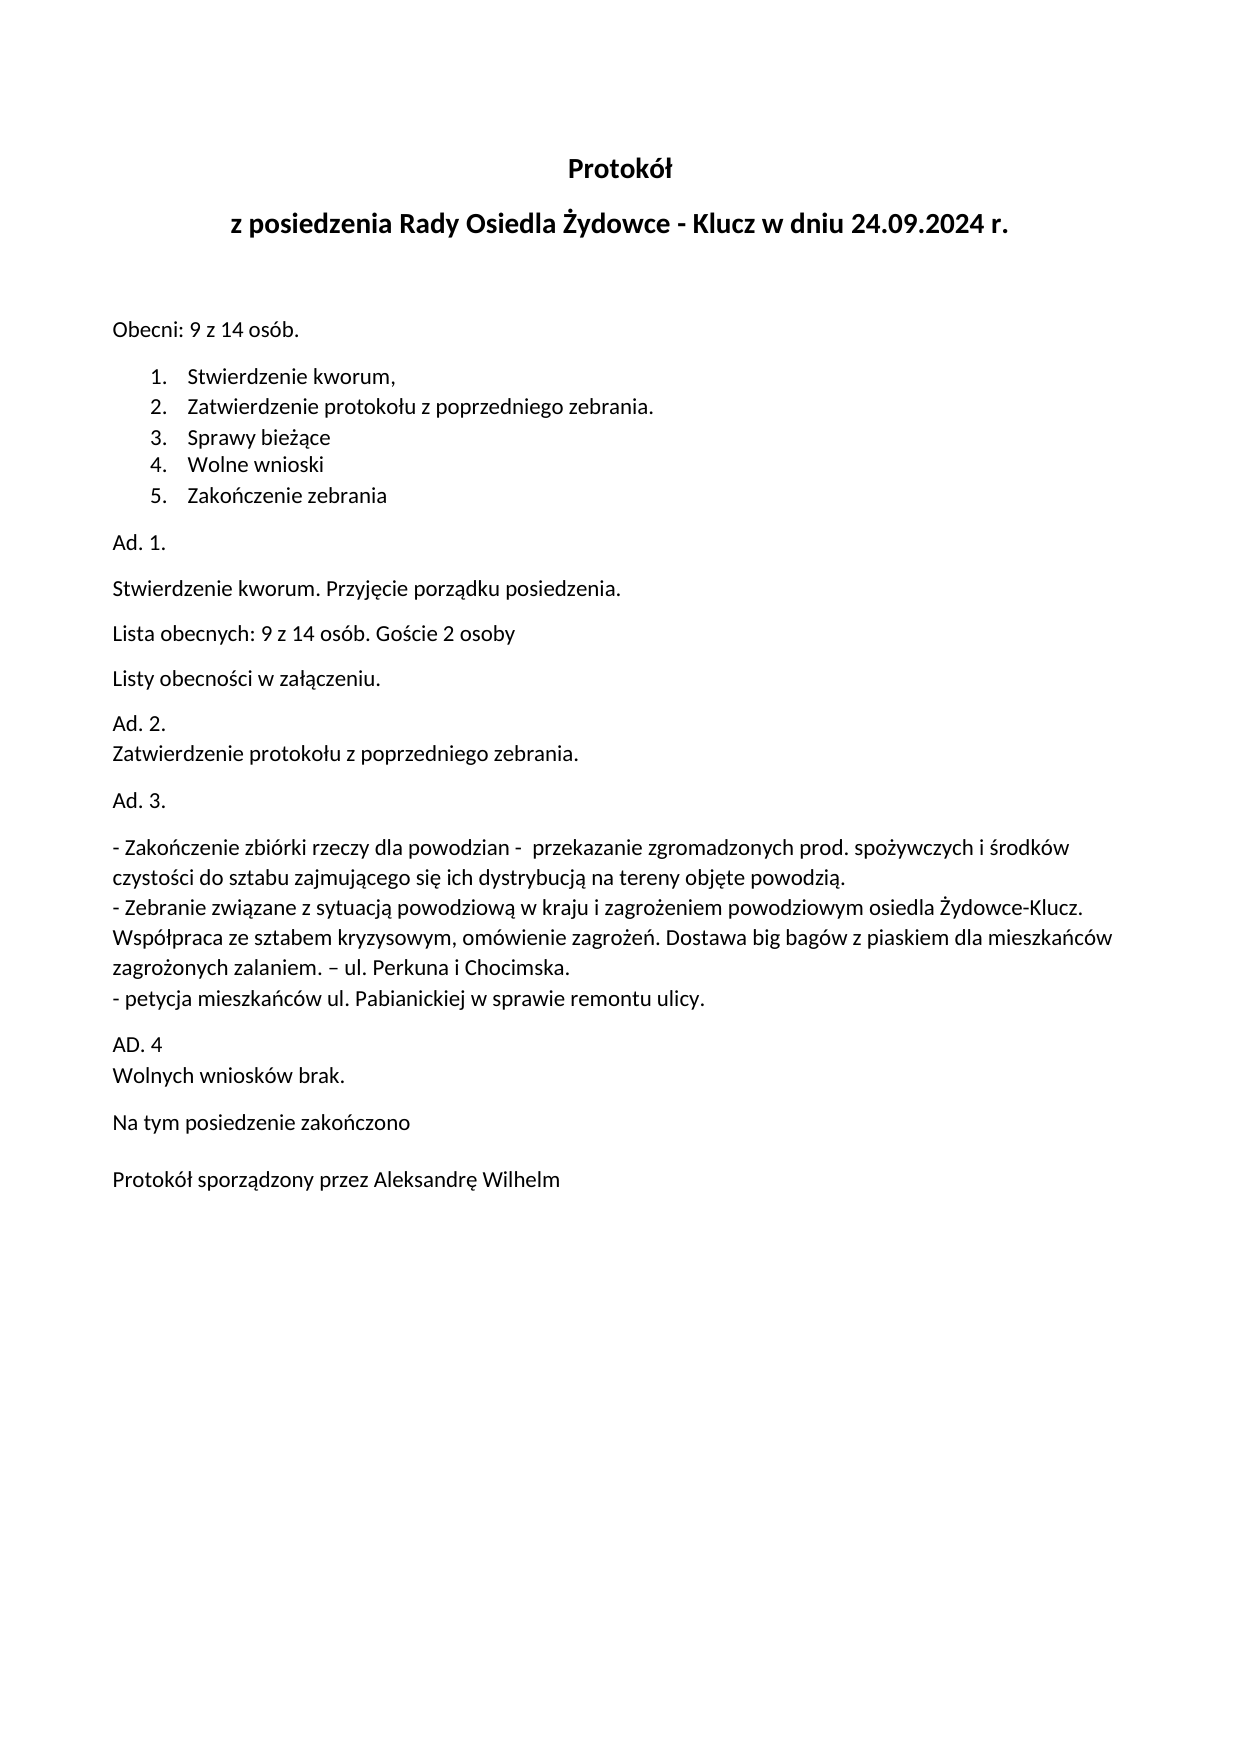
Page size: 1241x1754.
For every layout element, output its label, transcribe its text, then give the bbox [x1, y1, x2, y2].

list Zatwierdzenie protokołu z poprzedniego zebrania. [150, 392, 1128, 420]
text Stwierdzenie kworum. Przyjęcie porządku posiedzenia. [112, 574, 1128, 603]
text Obecni: 9 z 14 osób. [112, 315, 1128, 343]
text Na tym posiedzenie zakończono [112, 1108, 1128, 1136]
list Zakończenie zebrania [150, 481, 1128, 509]
list Wolne wnioski [150, 451, 1128, 479]
list Stwierdzenie kworum, [150, 362, 1128, 390]
text Protokół [112, 150, 1128, 186]
text Protokół sporządzony przez Aleksandrę Wilhelm [112, 1165, 1128, 1193]
text AD. 4 Wolnych wniosków brak. [112, 1031, 1128, 1089]
text - Zakończenie zbiórki rzeczy dla powodzian - przekazanie zgromadzonych prod. spożywczych i środków czystości do sztabu zajmującego się ich dystrybucją na tereny objęte powodzią. - Zebranie związane z sytuacją powodziową w kraju i zagrożeniem powodziowym osiedla Żydowce-Klucz. Współpraca ze sztabem kryzysowym, omówienie zagrożeń. Dostawa big bagów z piaskiem dla mieszkańców zagrożonych zalaniem. – ul. Perkuna i Chocimska. - petycja mieszkańców ul. Pabianickiej w sprawie remontu ulicy. [112, 833, 1128, 1012]
text Ad. 2. Zatwierdzenie protokołu z poprzedniego zebrania. [112, 709, 1128, 767]
text Ad. 1. [112, 528, 1128, 556]
list Sprawy bieżące [150, 423, 1128, 451]
text Ad. 3. [112, 786, 1128, 814]
text z posiedzenia Rady Osiedla Żydowce - Klucz w dniu 24.09.2024 r. [112, 205, 1128, 241]
text Lista obecnych: 9 z 14 osób. Goście 2 osoby [112, 619, 1128, 647]
text Listy obecności w załączeniu. [112, 664, 1128, 692]
